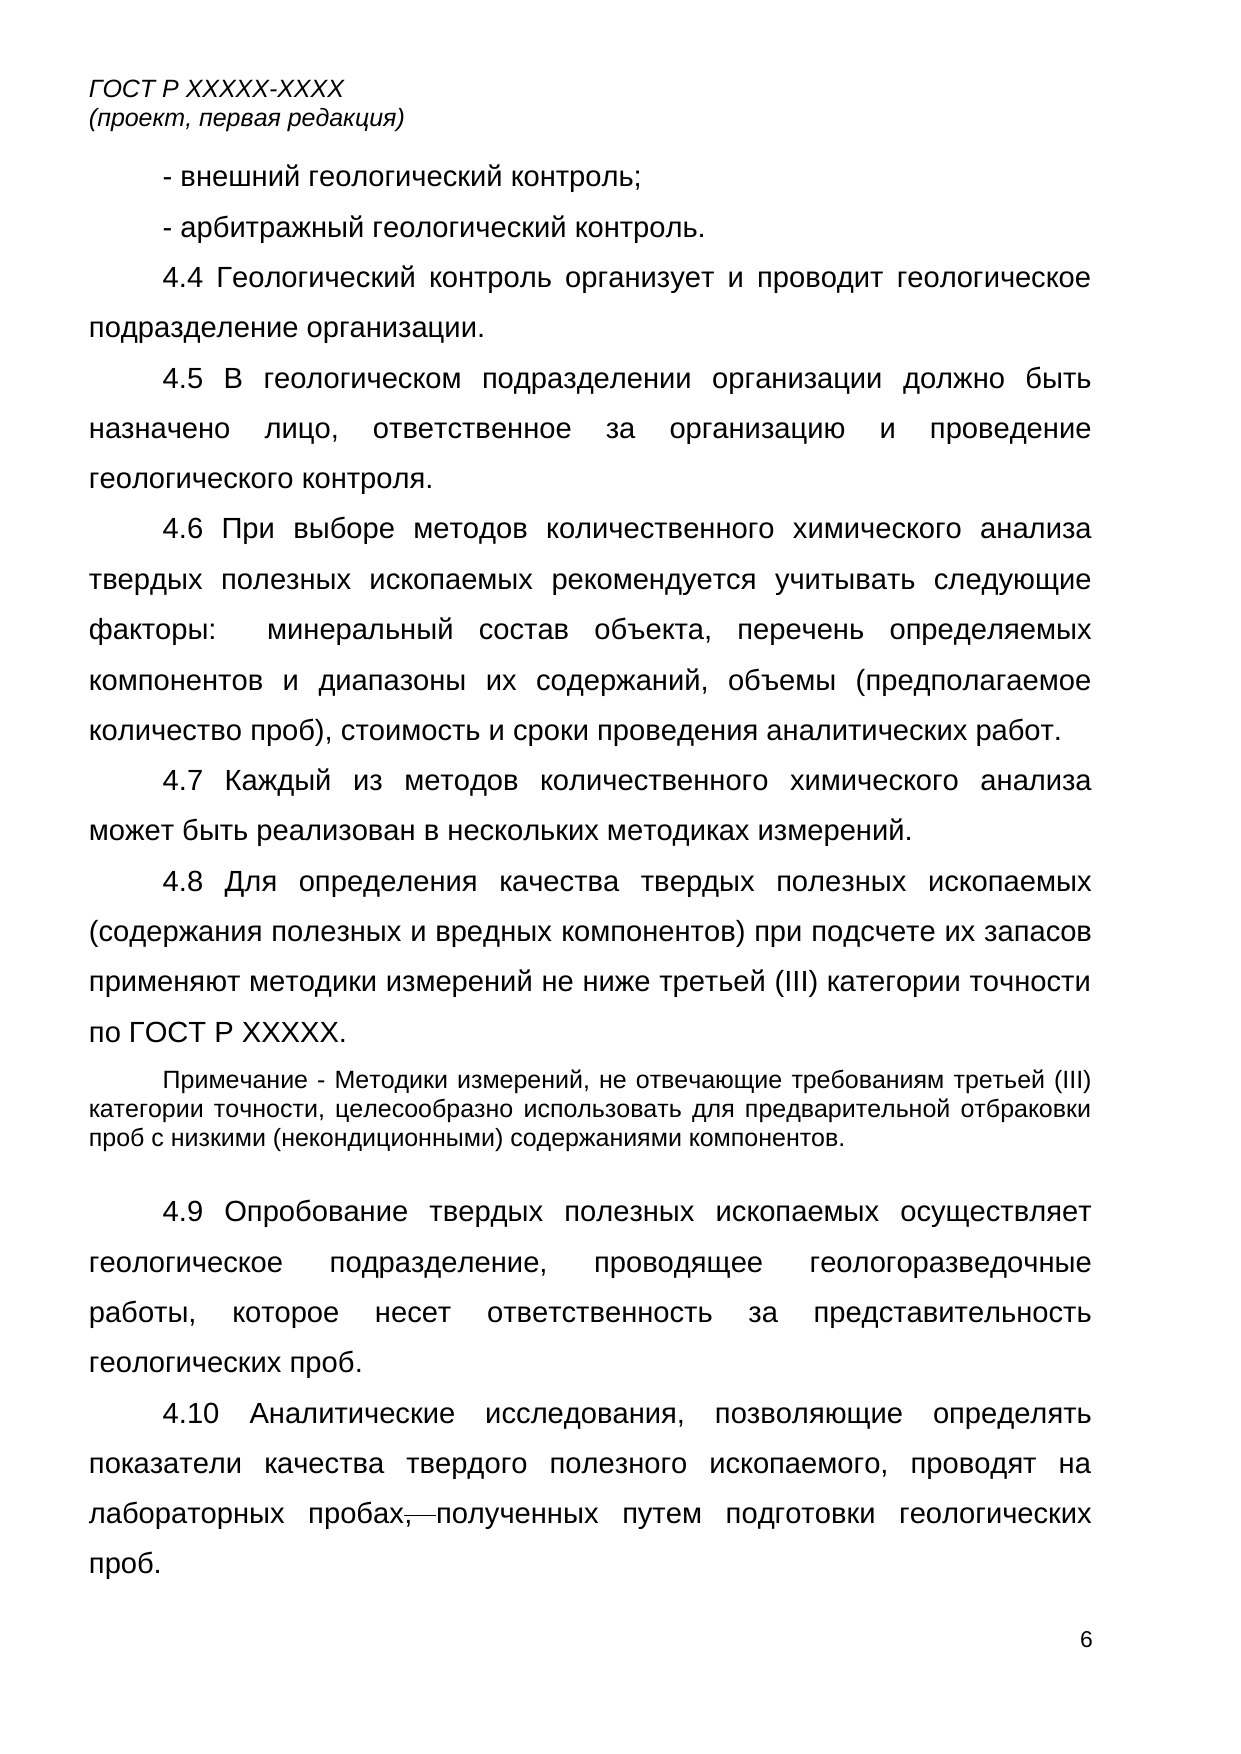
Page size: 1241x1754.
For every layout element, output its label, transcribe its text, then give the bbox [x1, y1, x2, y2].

text 4.8 Для определения качества твердых полезных ископаемых (содержания полезных и вредных компонентов) при подсчете их запасов применяют методики измерений не ниже третьей (III) категории точности по ГОСТ Р ХХХХХ. [89, 864, 1092, 1048]
text 4.7 Каждый из методов количественного химического анализа может быть реализован в нескольких методиках измерений. [89, 763, 1092, 847]
text 4.10 Аналитические исследования, позволяющие определять показатели качества твердого полезного ископаемого, проводят на лабораторных пробах, полученных путем подготовки геологических проб. [89, 1396, 1092, 1580]
text 4.4 Геологический контроль организует и проводит геологическое подразделение организации. [89, 260, 1092, 344]
text - арбитражный геологический контроль. [89, 210, 1092, 243]
text - внешний геологический контроль; [89, 159, 1092, 193]
text 4.9 Опробование твердых полезных ископаемых осуществляет геологическое подразделение, проводящее геологоразведочные работы, которое несет ответственность за представительность геологических проб. [89, 1194, 1092, 1379]
text 4.6 При выборе методов количественного химического анализа твердых полезных ископаемых рекомендуется учитывать следующие факторы: минеральный состав объекта, перечень определяемых компонентов и диапазоны их содержаний, объемы (предполагаемое количество проб), стоимость и сроки проведения аналитических работ. [89, 512, 1092, 746]
text 4.5 В геологическом подразделении организации должно быть назначено лицо, ответственное за организацию и проведение геологического контроля. [89, 361, 1092, 495]
text Примечание - Методики измерений, не отвечающие требованиям третьей (III) категории точности, целесообразно использовать для предварительной отбраковки проб с низкими (некондиционными) содержаниями компонентов. [89, 1065, 1092, 1151]
